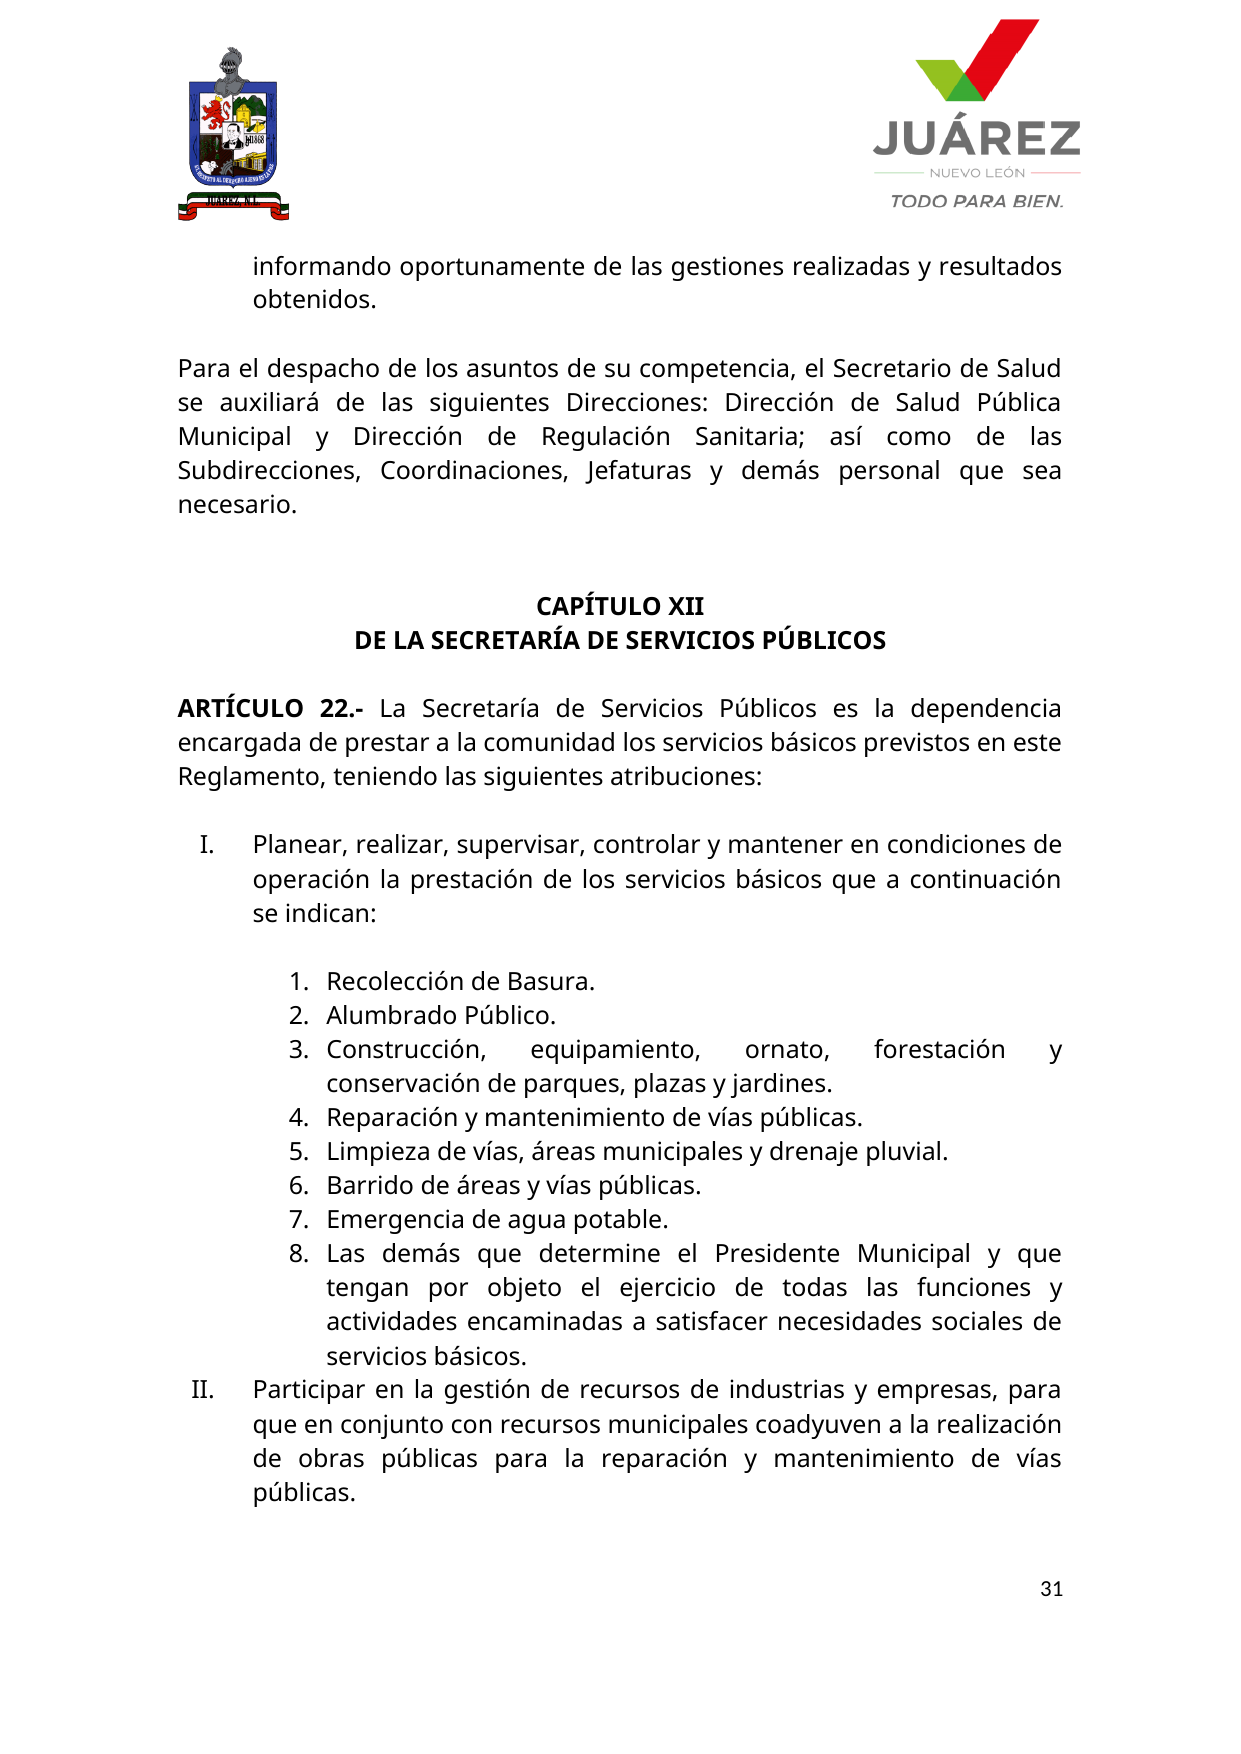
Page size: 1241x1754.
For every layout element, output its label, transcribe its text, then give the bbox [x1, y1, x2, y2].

picture [177, 46, 290, 224]
list Emergencia de agua potable. [288, 1202, 1063, 1236]
picture [858, 0, 1098, 224]
list Recolección de Basura. [288, 963, 1063, 997]
list Barrido de áreas y vías públicas. [288, 1168, 1063, 1202]
list Las demás que determine el Presidente Municipal y que tengan por objeto el ejercicio de todas las funciones y actividades encaminadas a satisfacer necesidades sociales de servicios básicos. [288, 1236, 1063, 1372]
list Planear, realizar, supervisar, controlar y mantener en condiciones de operación la prestación de los servicios básicos que a continuación se indican: [215, 827, 1063, 929]
text CAPÍTULO XII [177, 589, 1063, 623]
list Alumbrado Público. [288, 997, 1063, 1032]
text Para el despacho de los asuntos de su competencia, el Secretario de Salud se auxiliará de las siguientes Direcciones: Dirección de Salud Pública Municipal y Dirección de Regulación Sanitaria; así como de las Subdirecciones, Coordinaciones, Jefaturas y demás personal que sea necesario. [177, 350, 1063, 521]
list Construcción, equipamiento, ornato, forestación y conservación de parques, plazas y jardines. [288, 1032, 1063, 1100]
text DE LA SECRETARÍA DE SERVICIOS PÚBLICOS [177, 623, 1063, 657]
list Participar en la gestión de recursos de industrias y empresas, para que en conjunto con recursos municipales coadyuven a la realización de obras públicas para la reparación y mantenimiento de vías públicas. [215, 1372, 1063, 1508]
list Limpieza de vías, áreas municipales y drenaje pluvial. [288, 1134, 1063, 1168]
text ARTÍCULO 22.- La Secretaría de Servicios Públicos es la dependencia encargada de prestar a la comunidad los servicios básicos previstos en este Reglamento, teniendo las siguientes atribuciones: [177, 691, 1063, 793]
list Reparación y mantenimiento de vías públicas. [288, 1100, 1063, 1134]
